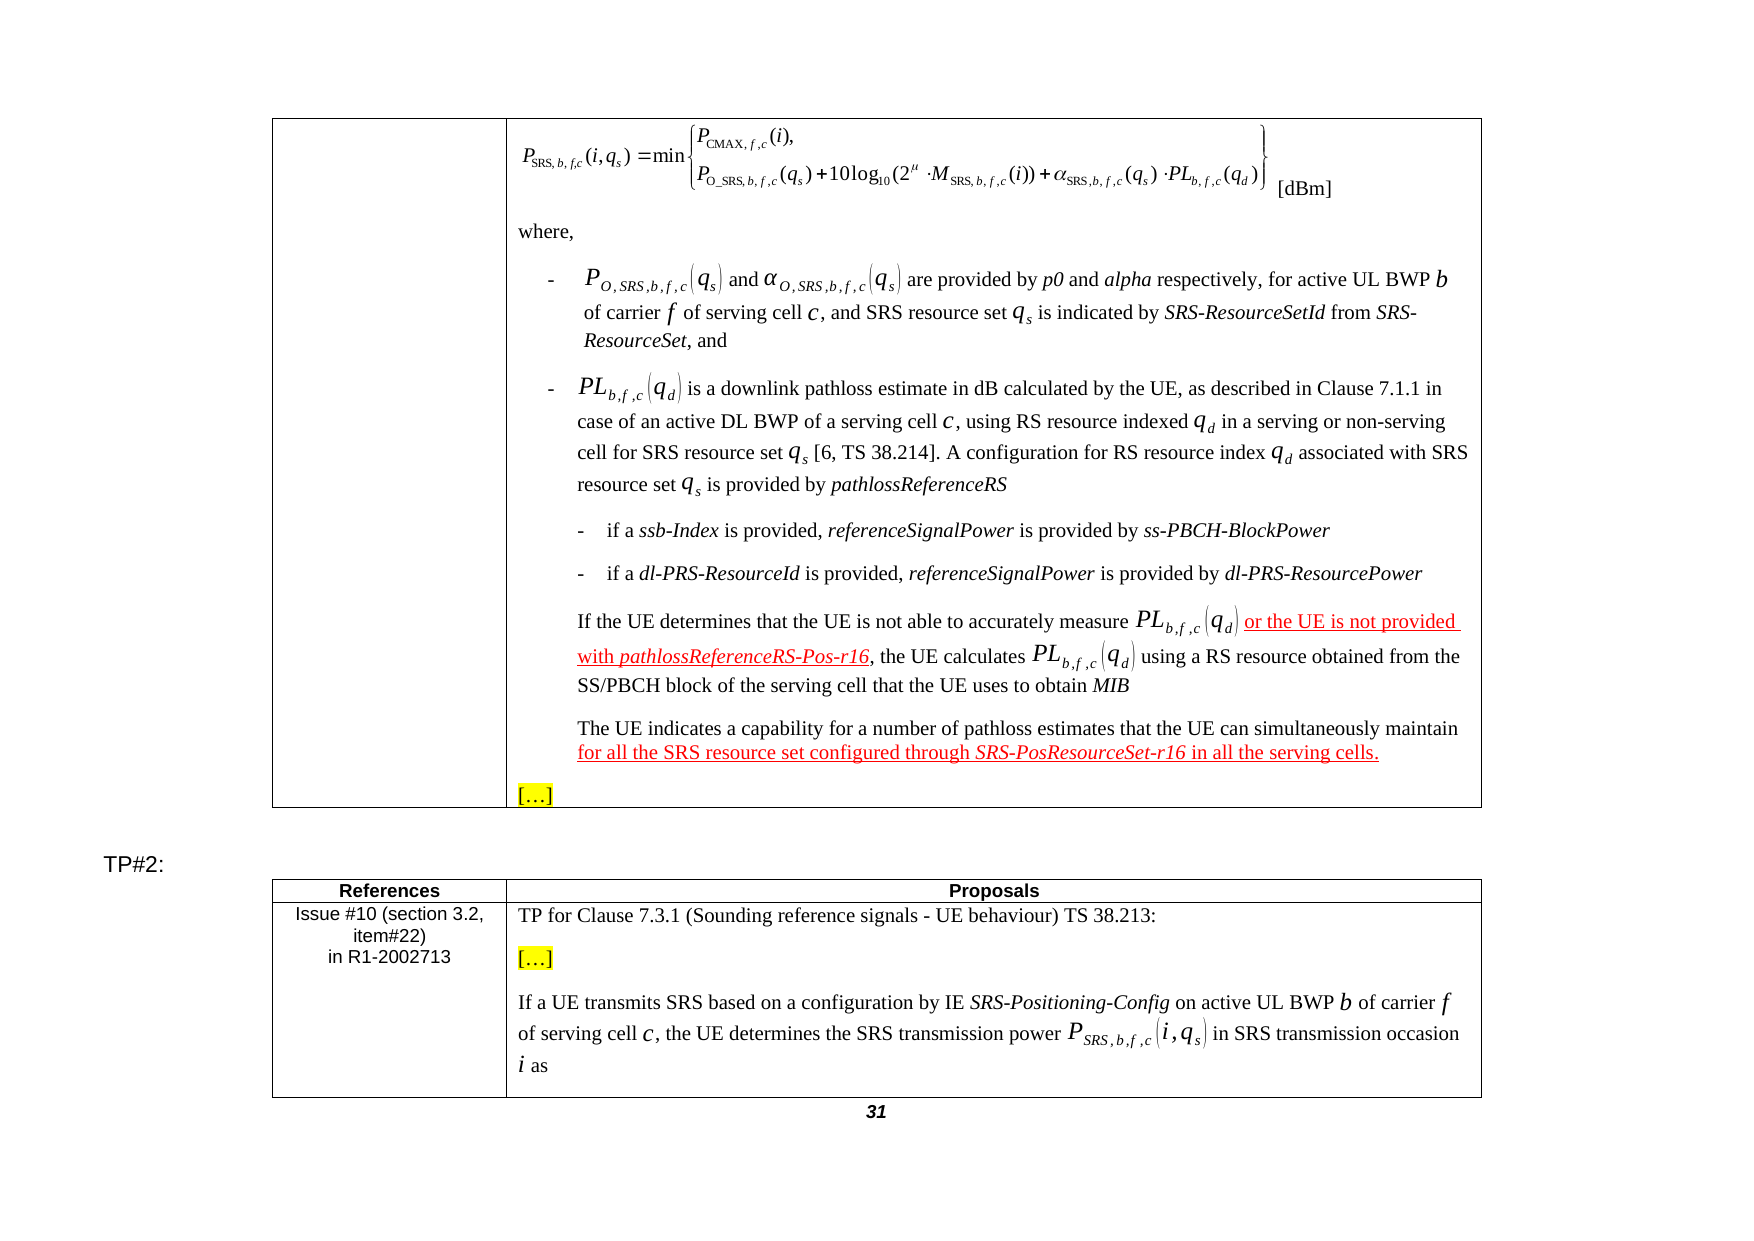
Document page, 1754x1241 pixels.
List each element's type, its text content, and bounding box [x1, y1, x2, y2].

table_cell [507, 903, 1481, 1097]
table_header References [273, 880, 506, 902]
table_header Proposals [507, 880, 1481, 902]
subtitle TP#2: [103, 851, 1651, 877]
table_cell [273, 903, 506, 1097]
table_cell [507, 119, 1481, 807]
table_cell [273, 119, 506, 807]
